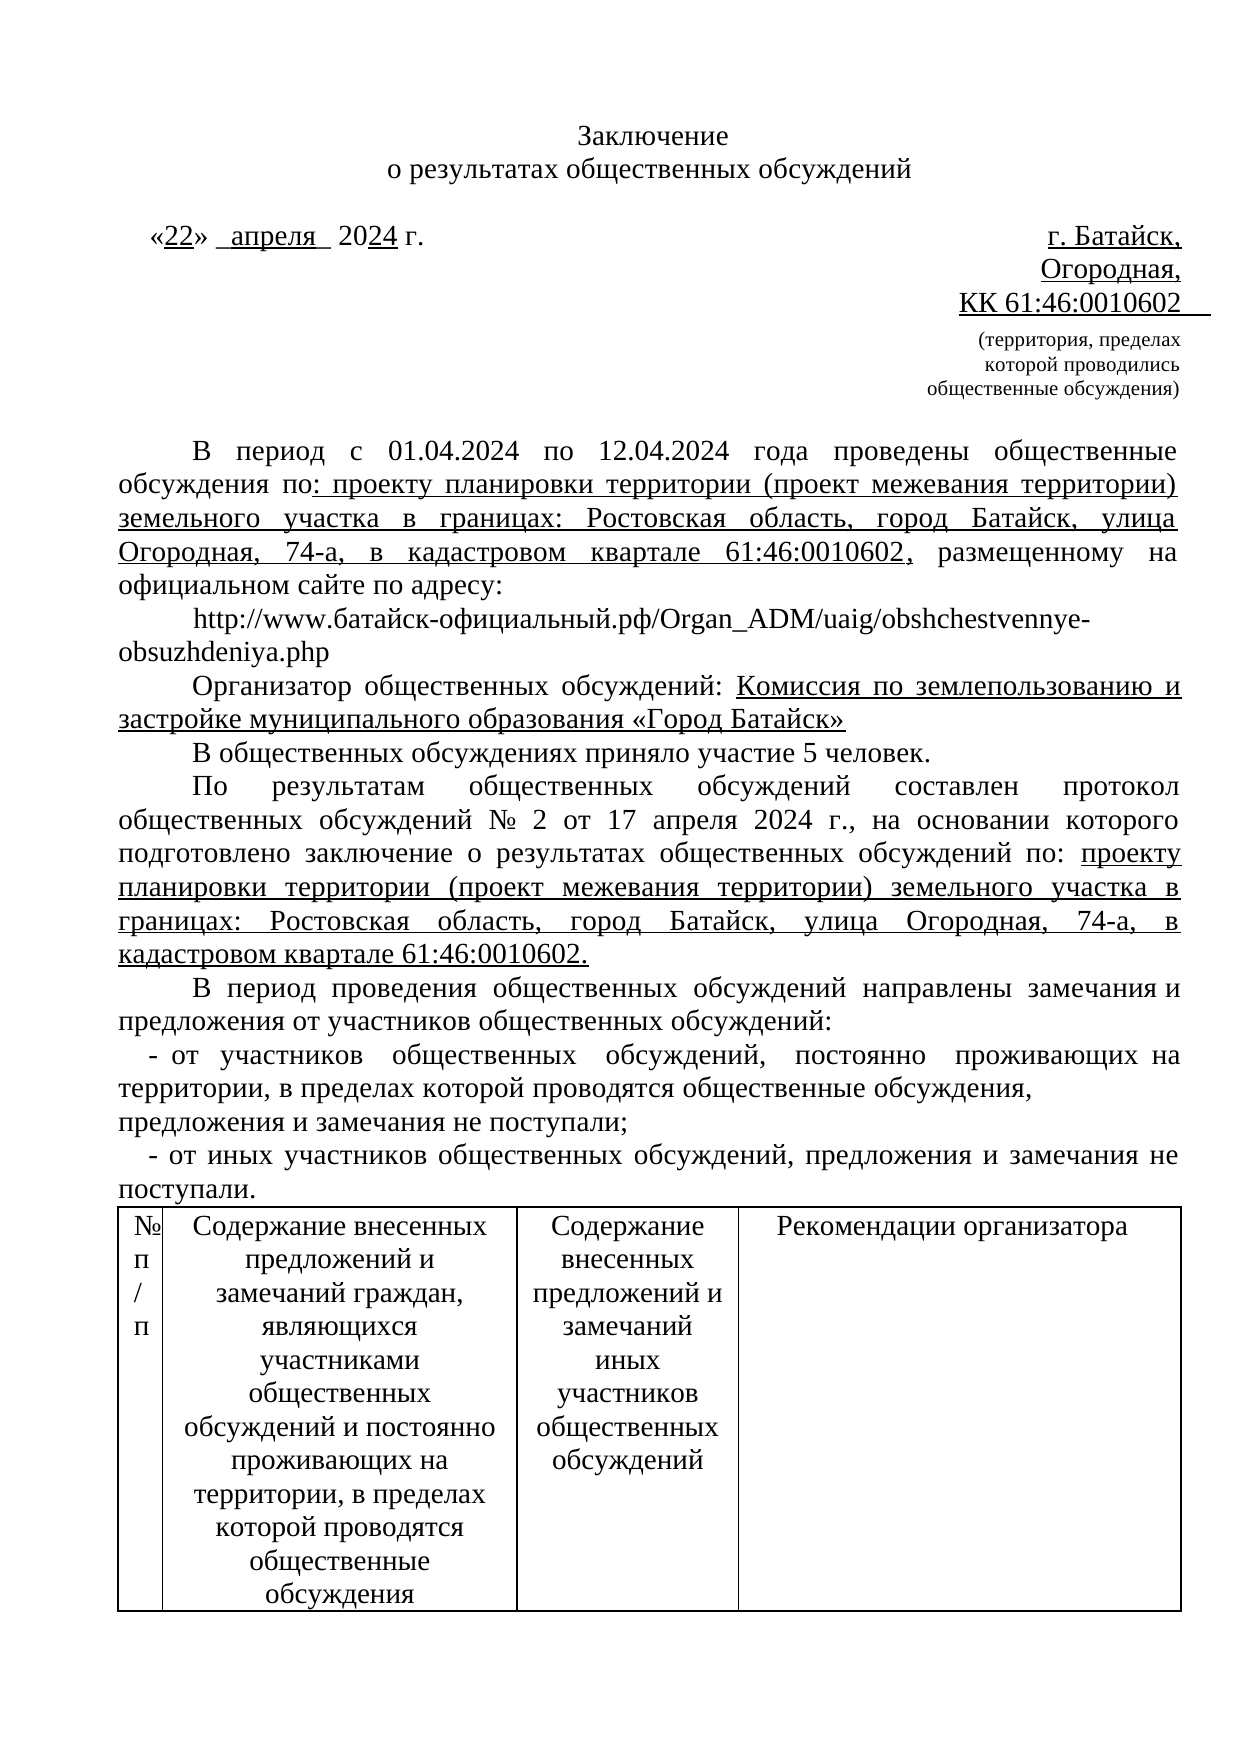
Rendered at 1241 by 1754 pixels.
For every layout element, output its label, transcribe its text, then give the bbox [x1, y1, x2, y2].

text В общественных обсуждениях приняло участие 5 человек. [118, 735, 1181, 768]
text Организатор общественных обсуждений: Комиссия по землепользованию и застройке муниципального образования «Город Батайск» [118, 668, 1181, 735]
text По результатам общественных обсуждений составлен протокол общественных обсуждений № 2 от 17 апреля 2024 г., на основании которого подготовлено заключение о результатах общественных обсуждений по: проекту планировки территории (проект межевания территории) земельного участка в границах: Ростовская область, город Батайск, улица Огородная, 74-а, в кадастровом квартале 61:46:0010602. [118, 900, 1181, 932]
text В период с 01.04.2024 по 12.04.2024 года проведены общественные обсуждения по: проекту планировки территории (проект межевания территории) земельного участка в границах: Ростовская область, город Батайск, улица Огородная, 74-а, в кадастровом квартале 61:46:0010602, размещенному на официальном сайте по адресу: [118, 399, 1178, 529]
text Огородная, [118, 252, 1181, 285]
table_cell № п/п [119, 1208, 162, 1610]
text http://www.батайск-официальный.рф/Organ_ADM/uaig/obshchestvennye-obsuzhdeniya.php [118, 601, 1181, 668]
table_cell Содержание внесенных предложений и замечаний иных участников общественных обсуждений [518, 1208, 738, 1610]
text «22» _апреля_ 2024 г. г. Батайск, [118, 218, 1181, 252]
text (территория, пределах [118, 319, 1181, 351]
text которой проводились [118, 351, 1181, 376]
text КК 61:46:0010602 [118, 285, 1181, 319]
text общественные обсуждения) [118, 376, 1181, 399]
text - от иных участников общественных обсуждений, предложения и замечания не поступали. [118, 1137, 1181, 1204]
table_cell Рекомендации организатора [739, 1208, 1180, 1610]
text По результатам общественных обсуждений составлен протокол общественных обсуждений № 2 от 17 апреля 2024 г., на основании которого подготовлено заключение о результатах общественных обсуждений по: проекту планировки территории (проект межевания территории) земельного участка в границах: Ростовская область, город Батайск, улица Огородная, 74-а, в кадастровом квартале 61:46:0010602. [118, 768, 1181, 898]
text В период проведения общественных обсуждений направлены замечания и предложения от участников общественных обсуждений: [118, 970, 1181, 1037]
text - от участников общественных обсуждений, постоянно проживающих на территории, в пределах которой проводятся общественные обсуждения, предложения и замечания не поступали; [118, 1037, 1181, 1137]
text По результатам общественных обсуждений составлен протокол общественных обсуждений № 2 от 17 апреля 2024 г., на основании которого подготовлено заключение о результатах общественных обсуждений по: проекту планировки территории (проект межевания территории) земельного участка в границах: Ростовская область, город Батайск, улица Огородная, 74-а, в кадастровом квартале 61:46:0010602. [118, 933, 1181, 970]
table_cell Содержание внесенных предложений и замечаний граждан, являющихся участниками общественных обсуждений и постоянно проживающих на территории, в пределах которой проводятся общественные обсуждения [163, 1208, 516, 1610]
text о результатах общественных обсуждений [118, 152, 1181, 185]
text Заключение [118, 118, 1181, 152]
text В период с 01.04.2024 по 12.04.2024 года проведены общественные обсуждения по: проекту планировки территории (проект межевания территории) земельного участка в границах: Ростовская область, город Батайск, улица Огородная, 74-а, в кадастровом квартале 61:46:0010602, размещенному на официальном сайте по адресу: [118, 531, 1178, 601]
